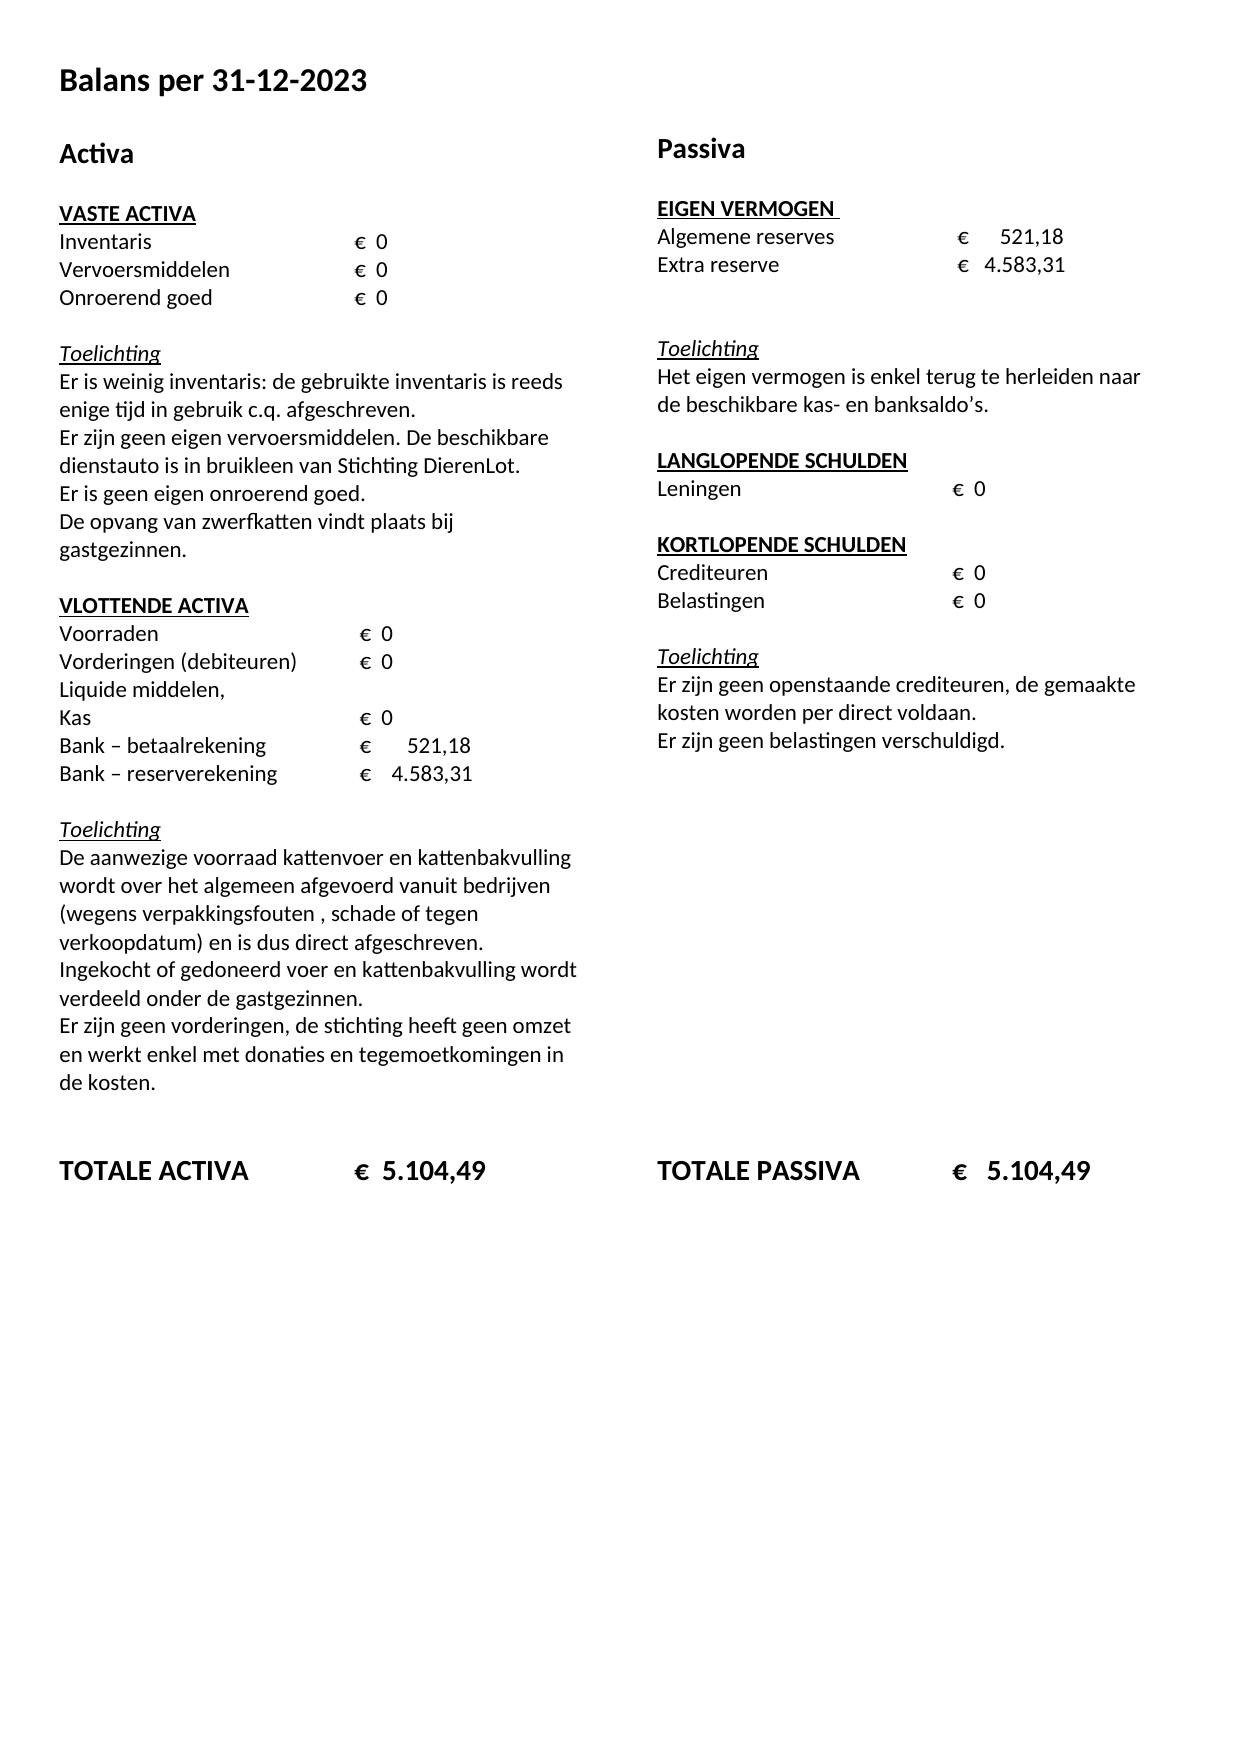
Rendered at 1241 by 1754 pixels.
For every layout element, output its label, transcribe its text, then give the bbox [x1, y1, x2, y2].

text Balans per 31-12-2023 [59, 59, 583, 100]
text VLOTTENDE ACTIVA [59, 591, 583, 619]
text Ingekocht of gedoneerd voer en kattenbakvulling wordt verdeeld onder de gastgezinnen. [59, 956, 583, 1012]
text Voorraden € 0 [59, 619, 583, 647]
text Er zijn geen vorderingen, de stichting heeft geen omzet en werkt enkel met donaties en tegemoetkomingen in de kosten. [59, 1012, 583, 1096]
text Toelichting [59, 339, 583, 367]
text Belastingen € 0 [657, 586, 1181, 614]
text Onroerend goed € 0 [59, 283, 583, 311]
text Er is weinig inventaris: de gebruikte inventaris is reeds enige tijd in gebruik c.q. afgeschreven. [59, 367, 583, 423]
text Er is geen eigen onroerend goed. [59, 479, 583, 507]
text Kas € 0 [59, 703, 583, 731]
text Passiva [657, 130, 1181, 166]
text EIGEN VERMOGEN [657, 194, 1181, 222]
text Bank – betaalrekening € 521,18 [59, 731, 583, 759]
text Toelichting [59, 816, 583, 843]
text Er zijn geen eigen vervoersmiddelen. De beschikbare dienstauto is in bruikleen van Stichting DierenLot. [59, 423, 583, 479]
text de beschikbare kas- en banksaldo’s. [657, 390, 1181, 418]
text Liquide middelen, [59, 675, 583, 703]
text Crediteuren € 0 [657, 558, 1181, 586]
text Er zijn geen belastingen verschuldigd. [657, 726, 1181, 754]
text TOTALE ACTIVA € 5.104,49 [59, 1152, 583, 1187]
text VASTE ACTIVA [59, 199, 583, 227]
text Toelichting [657, 334, 1181, 362]
text Extra reserve € 4.583,31 [657, 250, 1181, 278]
text Toelichting [657, 642, 1181, 670]
text Vervoersmiddelen € 0 [59, 255, 583, 283]
text KORTLOPENDE SCHULDEN [657, 530, 1181, 558]
text Leningen € 0 [657, 474, 1181, 502]
text De opvang van zwerfkatten vindt plaats bij gastgezinnen. [59, 507, 583, 563]
text De aanwezige voorraad kattenvoer en kattenbakvulling wordt over het algemeen afgevoerd vanuit bedrijven (wegens verpakkingsfouten , schade of tegen verkoopdatum) en is dus direct afgeschreven. [59, 843, 583, 956]
text Algemene reserves € 521,18 [657, 222, 1181, 250]
text Vorderingen (debiteuren) € 0 [59, 647, 583, 675]
text Activa [59, 135, 583, 171]
text Er zijn geen openstaande crediteuren, de gemaakte [657, 670, 1181, 698]
text kosten worden per direct voldaan. [657, 698, 1181, 726]
text Bank – reserverekening € 4.583,31 [59, 759, 583, 787]
text LANGLOPENDE SCHULDEN [657, 446, 1181, 474]
text TOTALE PASSIVA € 5.104,49 [657, 1152, 1181, 1188]
text Het eigen vermogen is enkel terug te herleiden naar [657, 362, 1181, 390]
text Inventaris € 0 [59, 227, 583, 255]
